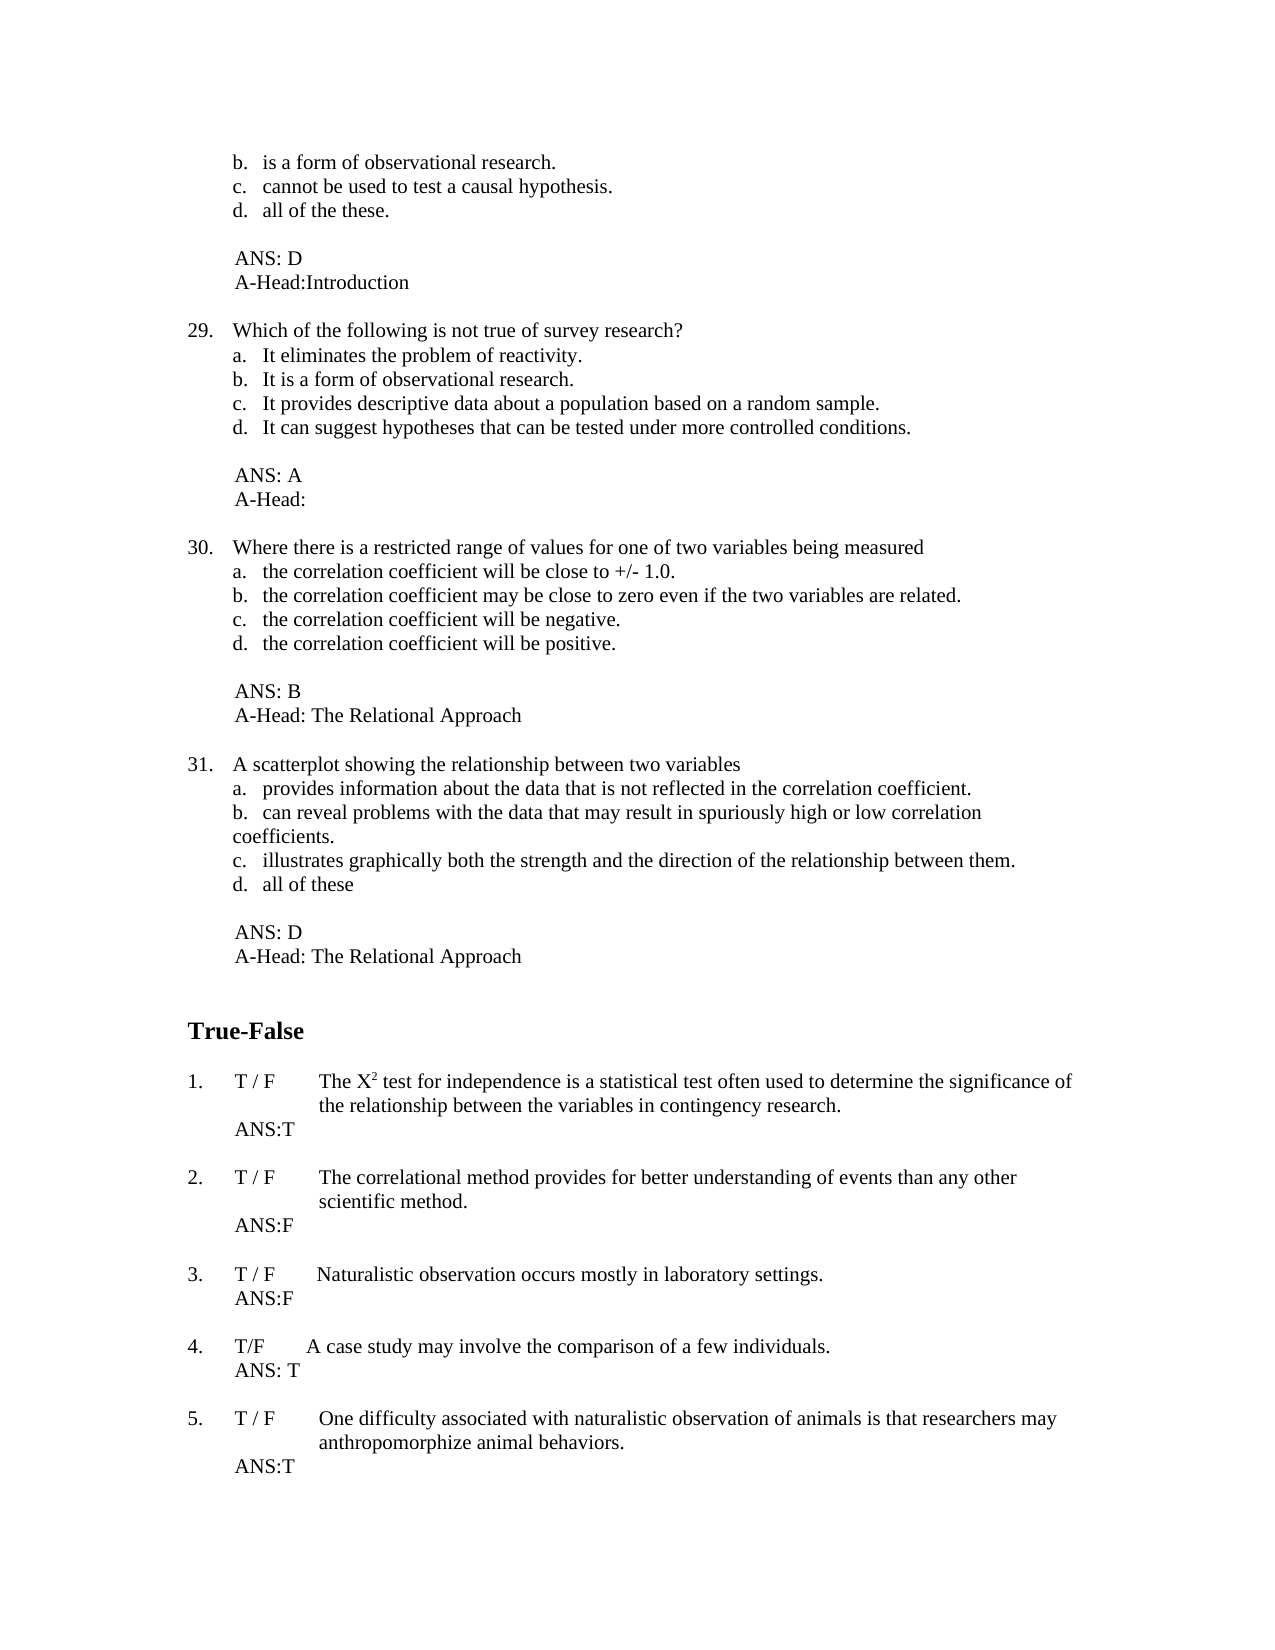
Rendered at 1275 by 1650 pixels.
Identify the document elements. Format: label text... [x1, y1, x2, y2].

text ANS: A [187, 463, 1087, 487]
text ANS:T [187, 1117, 1087, 1141]
text b. is a form of observational research. [187, 150, 1087, 174]
text a. It eliminates the problem of reactivity. [187, 342, 1087, 367]
text d. the correlation coefficient will be positive. [187, 631, 1087, 655]
text b. the correlation coefficient may be close to zero even if the two variables are related. [187, 583, 1087, 607]
text a. the correlation coefficient will be close to +/- 1.0. [187, 559, 1087, 583]
text c. It provides descriptive data about a population based on a random sample. [187, 391, 1087, 415]
text b. can reveal problems with the data that may result in spuriously high or low correlation coefficients. [187, 800, 1087, 848]
text 1. T / F The 2 test for independence is a statistical test often used to determine the significance of the relationship between the variables in contingency research. [187, 1069, 1087, 1117]
text d. all of the these. [187, 198, 1087, 222]
text A-Head:Introduction [187, 270, 1087, 294]
text ANS:F [187, 1286, 1087, 1310]
text d. all of these [187, 872, 1087, 896]
text A-Head: The Relational Approach [187, 944, 1087, 968]
text ANS:T [187, 1454, 1087, 1478]
text 31. A scatterplot showing the relationship between two variables [187, 752, 1087, 776]
text ANS: D [187, 920, 1087, 944]
text ANS: D [187, 246, 1087, 270]
text 2. T / F The correlational method provides for better understanding of events than any other scientific method. [187, 1165, 1087, 1213]
text A-Head: The Relational Approach [187, 703, 1087, 727]
text True-False [187, 1016, 1087, 1045]
text c. the correlation coefficient will be negative. [187, 607, 1087, 631]
text 5. T / F One difficulty associated with naturalistic observation of animals is that researchers may anthropomorphize animal behaviors. [187, 1406, 1087, 1454]
text c. cannot be used to test a causal hypothesis. [187, 174, 1087, 198]
text a. provides information about the data that is not reflected in the correlation coefficient. [187, 776, 1087, 800]
text ANS: B [187, 679, 1087, 703]
text 30. Where there is a restricted range of values for one of two variables being measured [187, 535, 1087, 559]
text d. It can suggest hypotheses that can be tested under more controlled conditions. [187, 415, 1087, 439]
text 3. T / F Naturalistic observation occurs mostly in laboratory settings. [187, 1262, 1087, 1286]
text c. illustrates graphically both the strength and the direction of the relationship between them. [187, 848, 1087, 872]
text 29. Which of the following is not true of survey research? [187, 318, 1087, 342]
text ANS:F [187, 1213, 1087, 1237]
text b. It is a form of observational research. [187, 367, 1087, 391]
text A-Head: [187, 487, 1087, 511]
text ANS: T [234, 1358, 1087, 1382]
text 4. T/F A case study may involve the comparison of a few individuals. [187, 1334, 1087, 1358]
